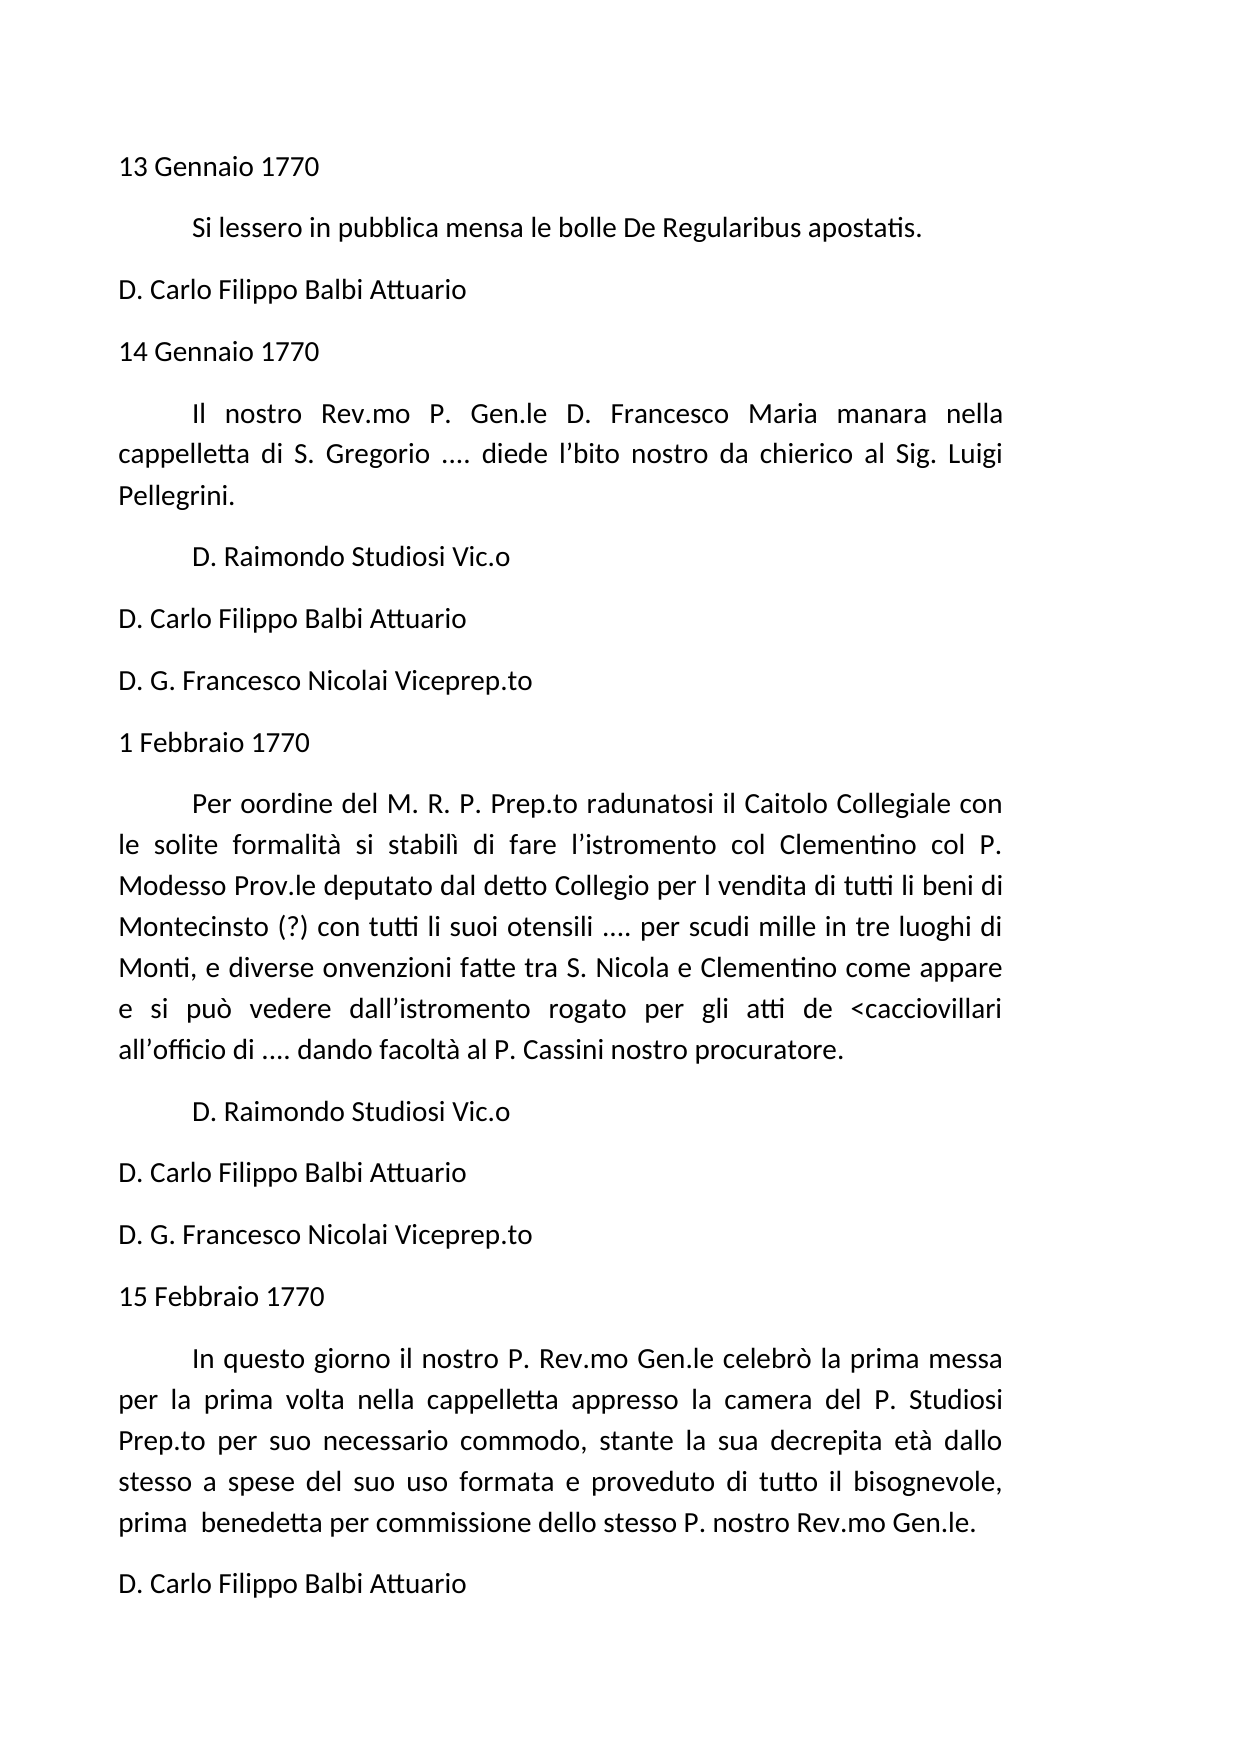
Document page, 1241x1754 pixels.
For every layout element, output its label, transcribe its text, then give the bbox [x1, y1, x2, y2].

text 13 Gennaio 1770 [118, 148, 1004, 183]
text D. Raimondo Studiosi Vic.o [118, 1093, 1004, 1128]
text Il nostro Rev.mo P. Gen.le D. Francesco Maria manara nella cappelletta di S. Gregorio .... diede l’bito nostro da chierico al Sig. Luigi Pellegrini. [118, 395, 1004, 512]
text 15 Febbraio 1770 [118, 1278, 1004, 1314]
text D. Carlo Filippo Balbi Attuario [118, 271, 1004, 307]
text Per oordine del M. R. P. Prep.to radunatosi il Caitolo Collegiale con le solite formalità si stabilì di fare l’istromento col Clementino col P. Modesso Prov.le deputato dal detto Collegio per l vendita di tutti li beni di Montecinsto (?) con tutti li suoi otensili .... per scudi mille in tre luoghi di Monti, e diverse onvenzioni fatte tra S. Nicola e Clementino come appare e si può vedere dall’istromento rogato per gli atti de <cacciovillari all’officio di .... dando facoltà al P. Cassini nostro procuratore. [118, 785, 1004, 1067]
text 1 Febbraio 1770 [118, 724, 1004, 759]
text D. G. Francesco Nicolai Viceprep.to [118, 1216, 1004, 1252]
text D. Carlo Filippo Balbi Attuario [118, 1154, 1004, 1190]
text D. Raimondo Studiosi Vic.o [118, 538, 1004, 574]
text D. Carlo Filippo Balbi Attuario [118, 1565, 1004, 1601]
text 14 Gennaio 1770 [118, 333, 1004, 368]
text In questo giorno il nostro P. Rev.mo Gen.le celebrò la prima messa per la prima volta nella cappelletta appresso la camera del P. Studiosi Prep.to per suo necessario commodo, stante la sua decrepita età dallo stesso a spese del suo uso formata e proveduto di tutto il bisognevole, prima benedetta per commissione dello stesso P. nostro Rev.mo Gen.le. [118, 1340, 1004, 1539]
text D. G. Francesco Nicolai Viceprep.to [118, 662, 1004, 697]
text D. Carlo Filippo Balbi Attuario [118, 600, 1004, 636]
text Si lessero in pubblica mensa le bolle De Regularibus apostatis. [118, 209, 1004, 245]
